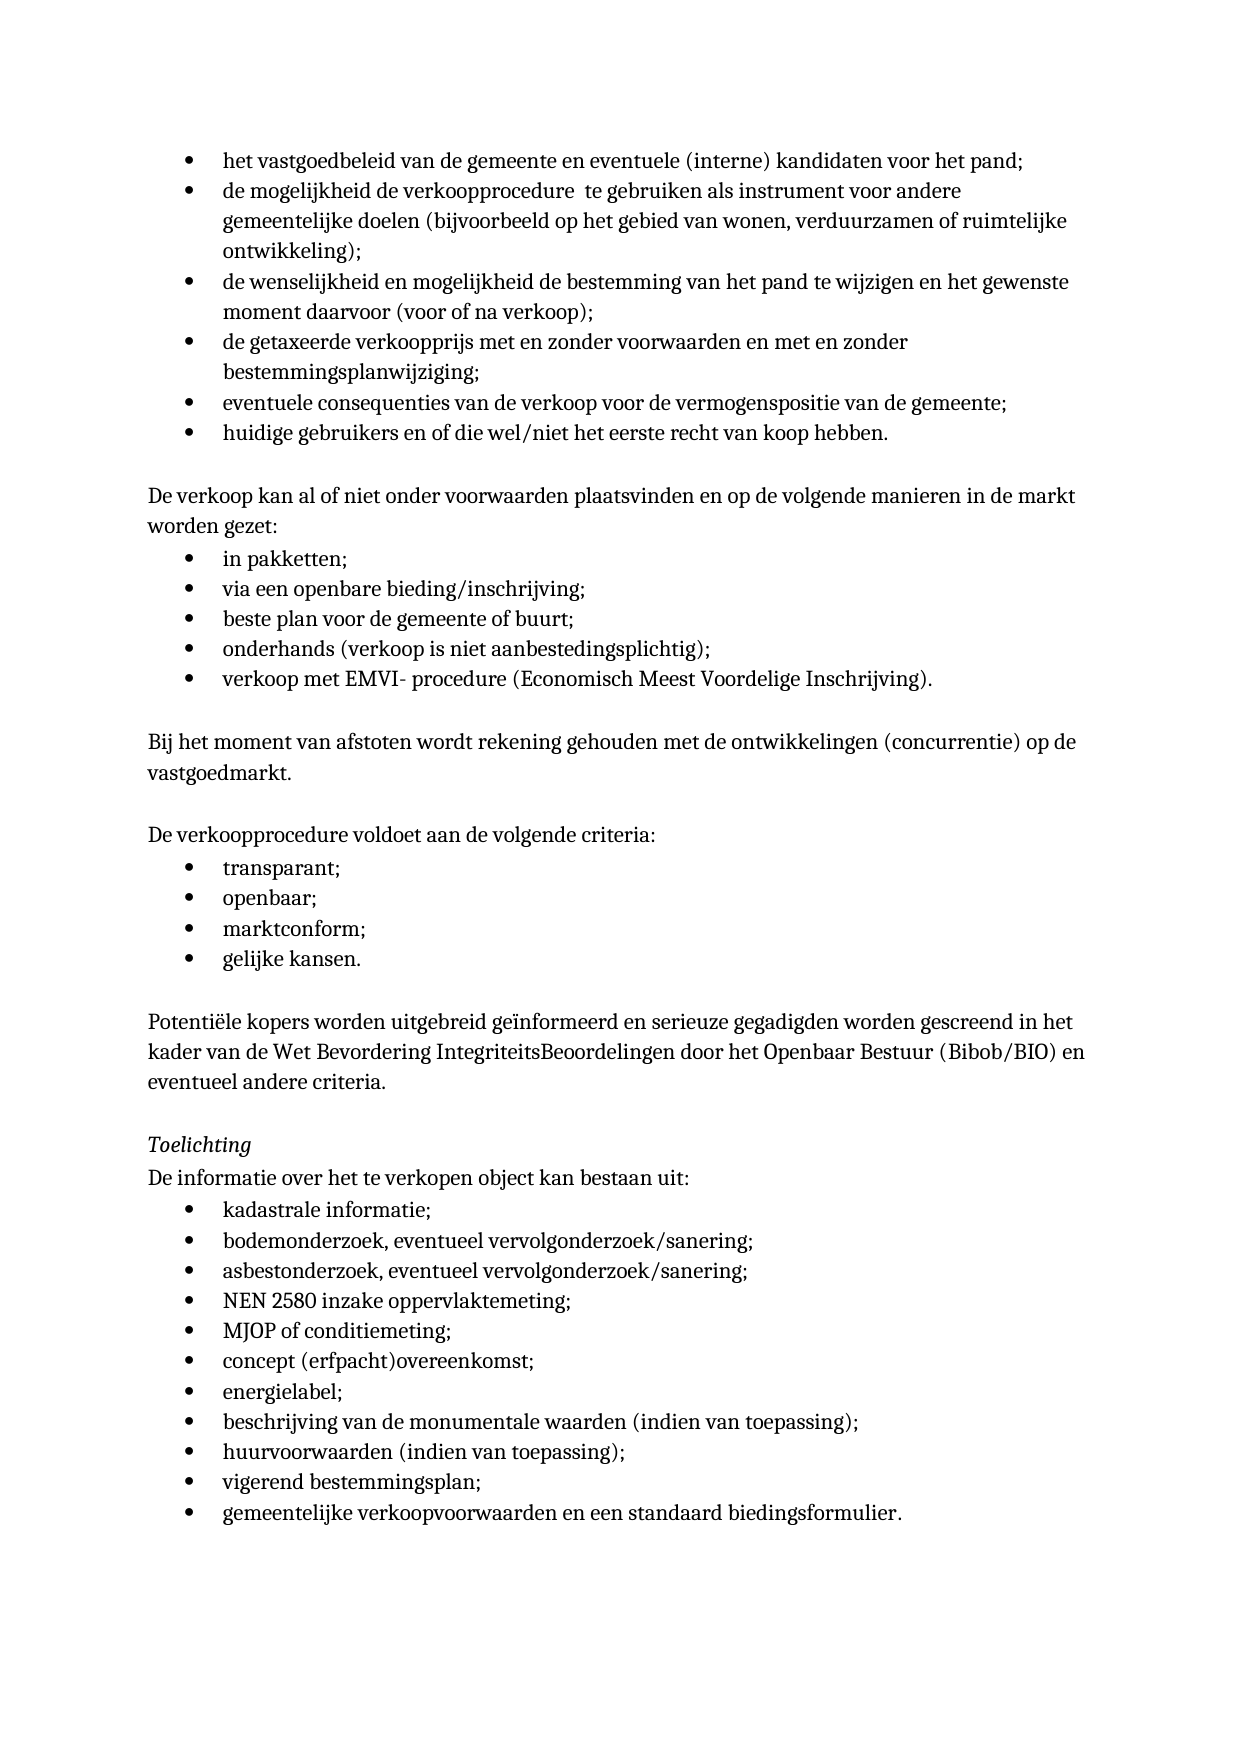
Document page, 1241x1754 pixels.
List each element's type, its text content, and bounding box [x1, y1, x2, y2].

text Toelichting [148, 1102, 1093, 1158]
list asbestonderzoek, eventueel vervolgonderzoek/sanering; [185, 1258, 1093, 1284]
list openbaar; [185, 885, 1093, 911]
list MJOP of conditiemeting; [185, 1318, 1093, 1344]
list bodemonderzoek, eventueel vervolgonderzoek/sanering; [185, 1227, 1093, 1254]
list gemeentelijke verkoopvoorwaarden en een standaard biedingsformulier. [185, 1499, 1093, 1526]
list onderhands (verkoop is niet aanbestedingsplichtig); [185, 636, 1093, 662]
list NEN 2580 inzake oppervlaktemeting; [185, 1288, 1093, 1314]
list de wenselijkheid en mogelijkheid de bestemming van het pand te wijzigen en het gewenste moment daarvoor (voor of na verkoop); [185, 268, 1093, 325]
list beschrijving van de monumentale waarden (indien van toepassing); [185, 1409, 1093, 1435]
list via een openbare bieding/inschrijving; [185, 576, 1093, 602]
list eventuele consequenties van de verkoop voor de vermogenspositie van de gemeente; [185, 389, 1093, 416]
list concept (erfpacht)overeenkomst; [185, 1348, 1093, 1374]
list verkoop met EMVI- procedure (Economisch Meest Voordelige Inschrijving). [185, 666, 1093, 692]
list het vastgoedbeleid van de gemeente en eventuele (interne) kandidaten voor het pand; [185, 148, 1093, 174]
list vigerend bestemmingsplan; [185, 1469, 1093, 1495]
list energielabel; [185, 1378, 1093, 1405]
list gelijke kansen. [185, 946, 1093, 972]
text De verkoopprocedure voldoet aan de volgende criteria: [148, 792, 1093, 848]
list marktconform; [185, 915, 1093, 942]
list huidige gebruikers en of die wel/niet het eerste recht van koop hebben. [185, 419, 1093, 446]
list de mogelijkheid de verkoopprocedure te gebruiken als instrument voor andere gemeentelijke doelen (bijvoorbeeld op het gebied van wonen, verduurzamen of ruimtelijke ontwikkeling); [185, 178, 1093, 264]
text De informatie over het te verkopen object kan bestaan uit: [148, 1164, 1093, 1191]
list beste plan voor de gemeente of buurt; [185, 606, 1093, 632]
text Potentiële kopers worden uitgebreid geïnformeerd en serieuze gegadigden worden gescreend in het kader van de Wet Bevordering IntegriteitsBeoordelingen door het Openbaar Bestuur (Bibob/BIO) en eventueel andere criteria. [148, 978, 1093, 1095]
list transparant; [185, 855, 1093, 881]
list kadastrale informatie; [185, 1197, 1093, 1223]
list in pakketten; [185, 545, 1093, 572]
list de getaxeerde verkoopprijs met en zonder voorwaarden en met en zonder bestemmingsplanwijziging; [185, 329, 1093, 385]
list huurvoorwaarden (indien van toepassing); [185, 1439, 1093, 1465]
text De verkoop kan al of niet onder voorwaarden plaatsvinden en op de volgende manieren in de markt worden gezet: [148, 452, 1093, 539]
text Bij het moment van afstoten wordt rekening gehouden met de ontwikkelingen (concurrentie) op de vastgoedmarkt. [148, 699, 1093, 786]
